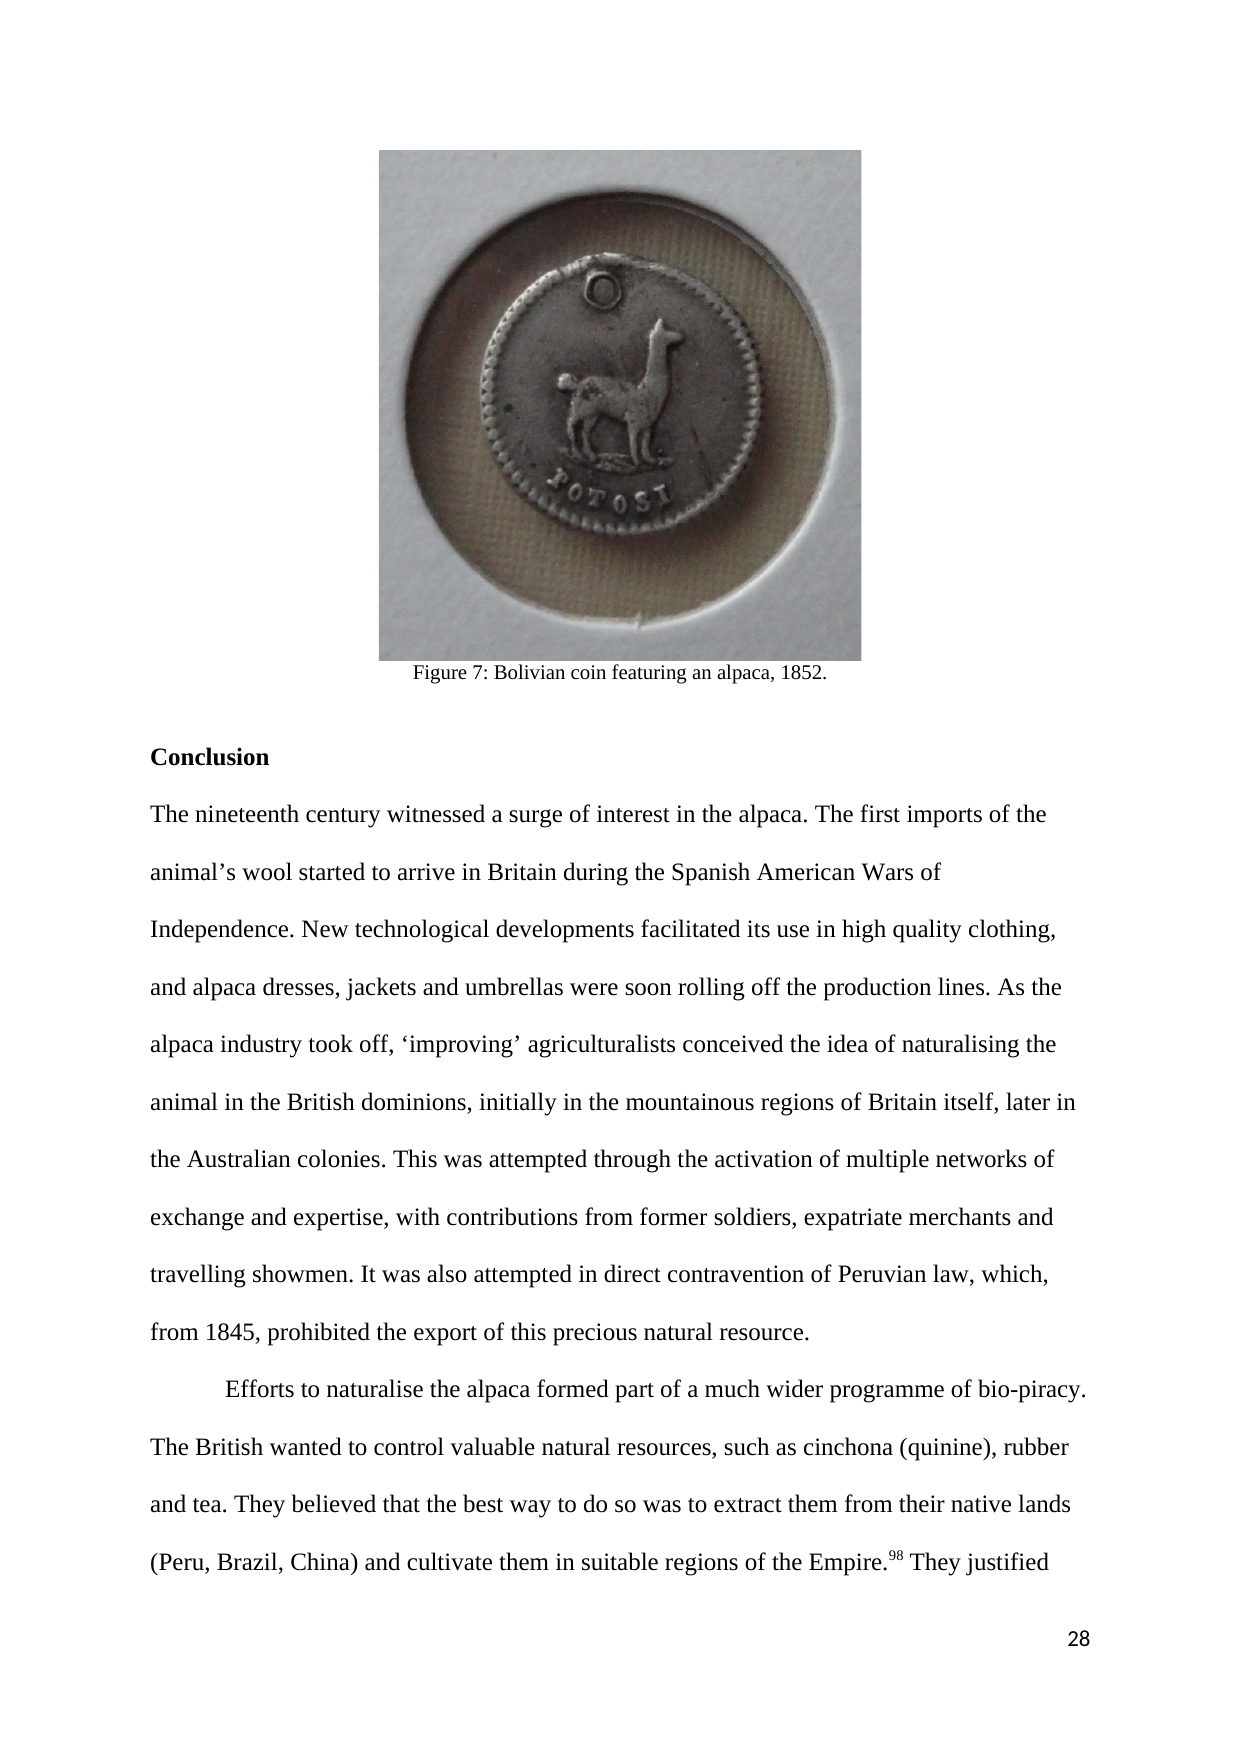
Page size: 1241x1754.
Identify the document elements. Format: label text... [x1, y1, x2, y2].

text Figure 7: Bolivian coin featuring an alpaca, 1852. [150, 660, 1090, 684]
picture [378, 150, 862, 661]
text The nineteenth century witnessed a surge of interest in the alpaca. The first imports of the animal’s wool started to arrive in Britain during the Spanish American Wars of Independence. New technological developments facilitated its use in high quality clothing, and alpaca dresses, jackets and umbrellas were soon rolling off the production lines. As the alpaca industry took off, ‘improving’ agriculturalists conceived the idea of naturalising the animal in the British dominions, initially in the mountainous regions of Britain itself, later in the Australian colonies. This was attempted through the activation of multiple networks of exchange and expertise, with contributions from former soldiers, expatriate merchants and travelling showmen. It was also attempted in direct contravention of Peruvian law, which, from 1845, prohibited the export of this precious natural resource. [150, 799, 1090, 1346]
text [150, 1374, 1090, 1576]
text Conclusion [150, 742, 1090, 771]
